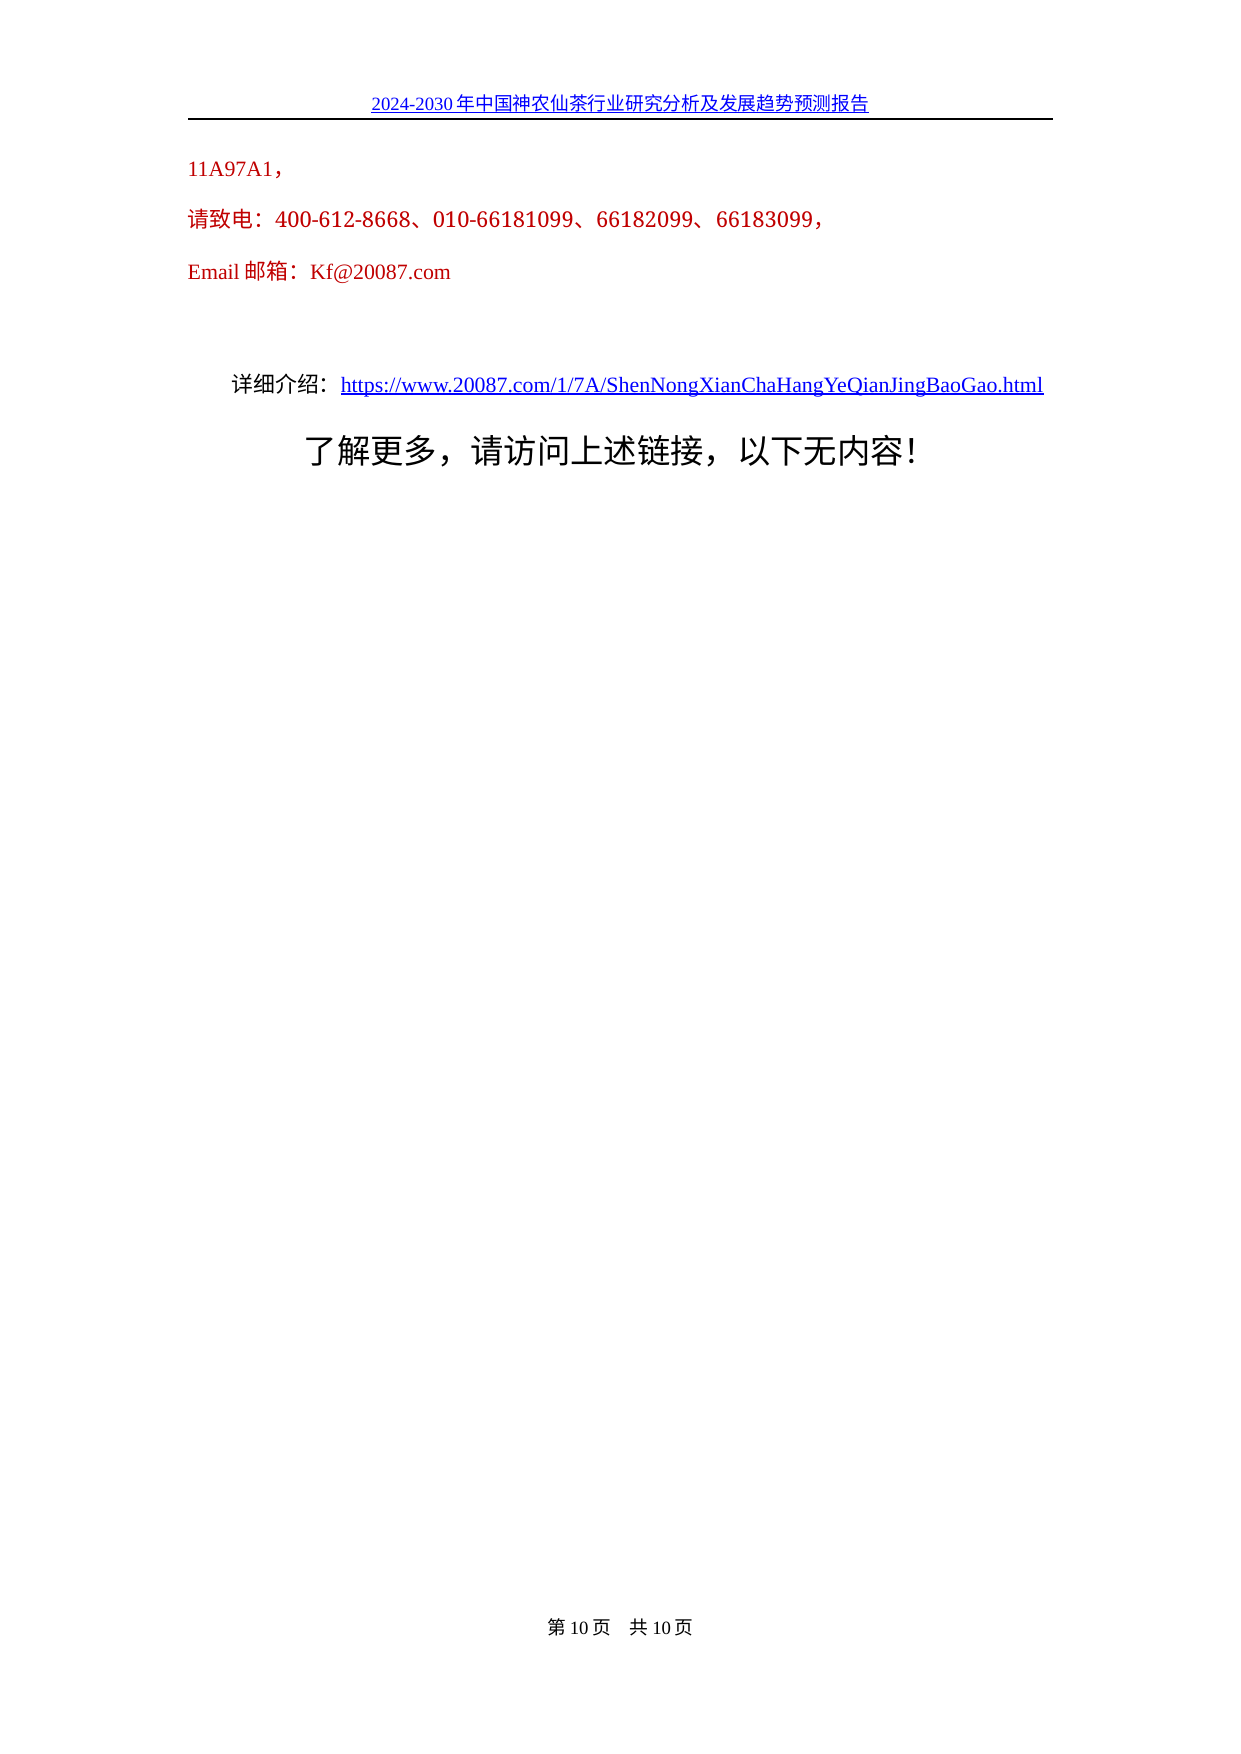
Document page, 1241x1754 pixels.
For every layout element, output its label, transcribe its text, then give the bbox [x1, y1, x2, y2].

text 请致电：400-612-8668、010-66181099、66182099、66183099， [187, 202, 1053, 234]
text Email邮箱：Kf@20087.com [187, 253, 1053, 286]
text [187, 150, 1053, 183]
title 了解更多，请访问上述链接，以下无内容！ [187, 416, 1053, 481]
text 详细介绍：https://www.20087.com/1/7A/ShenNongXianChaHangYeQianJingBaoGao.html [187, 366, 1053, 399]
